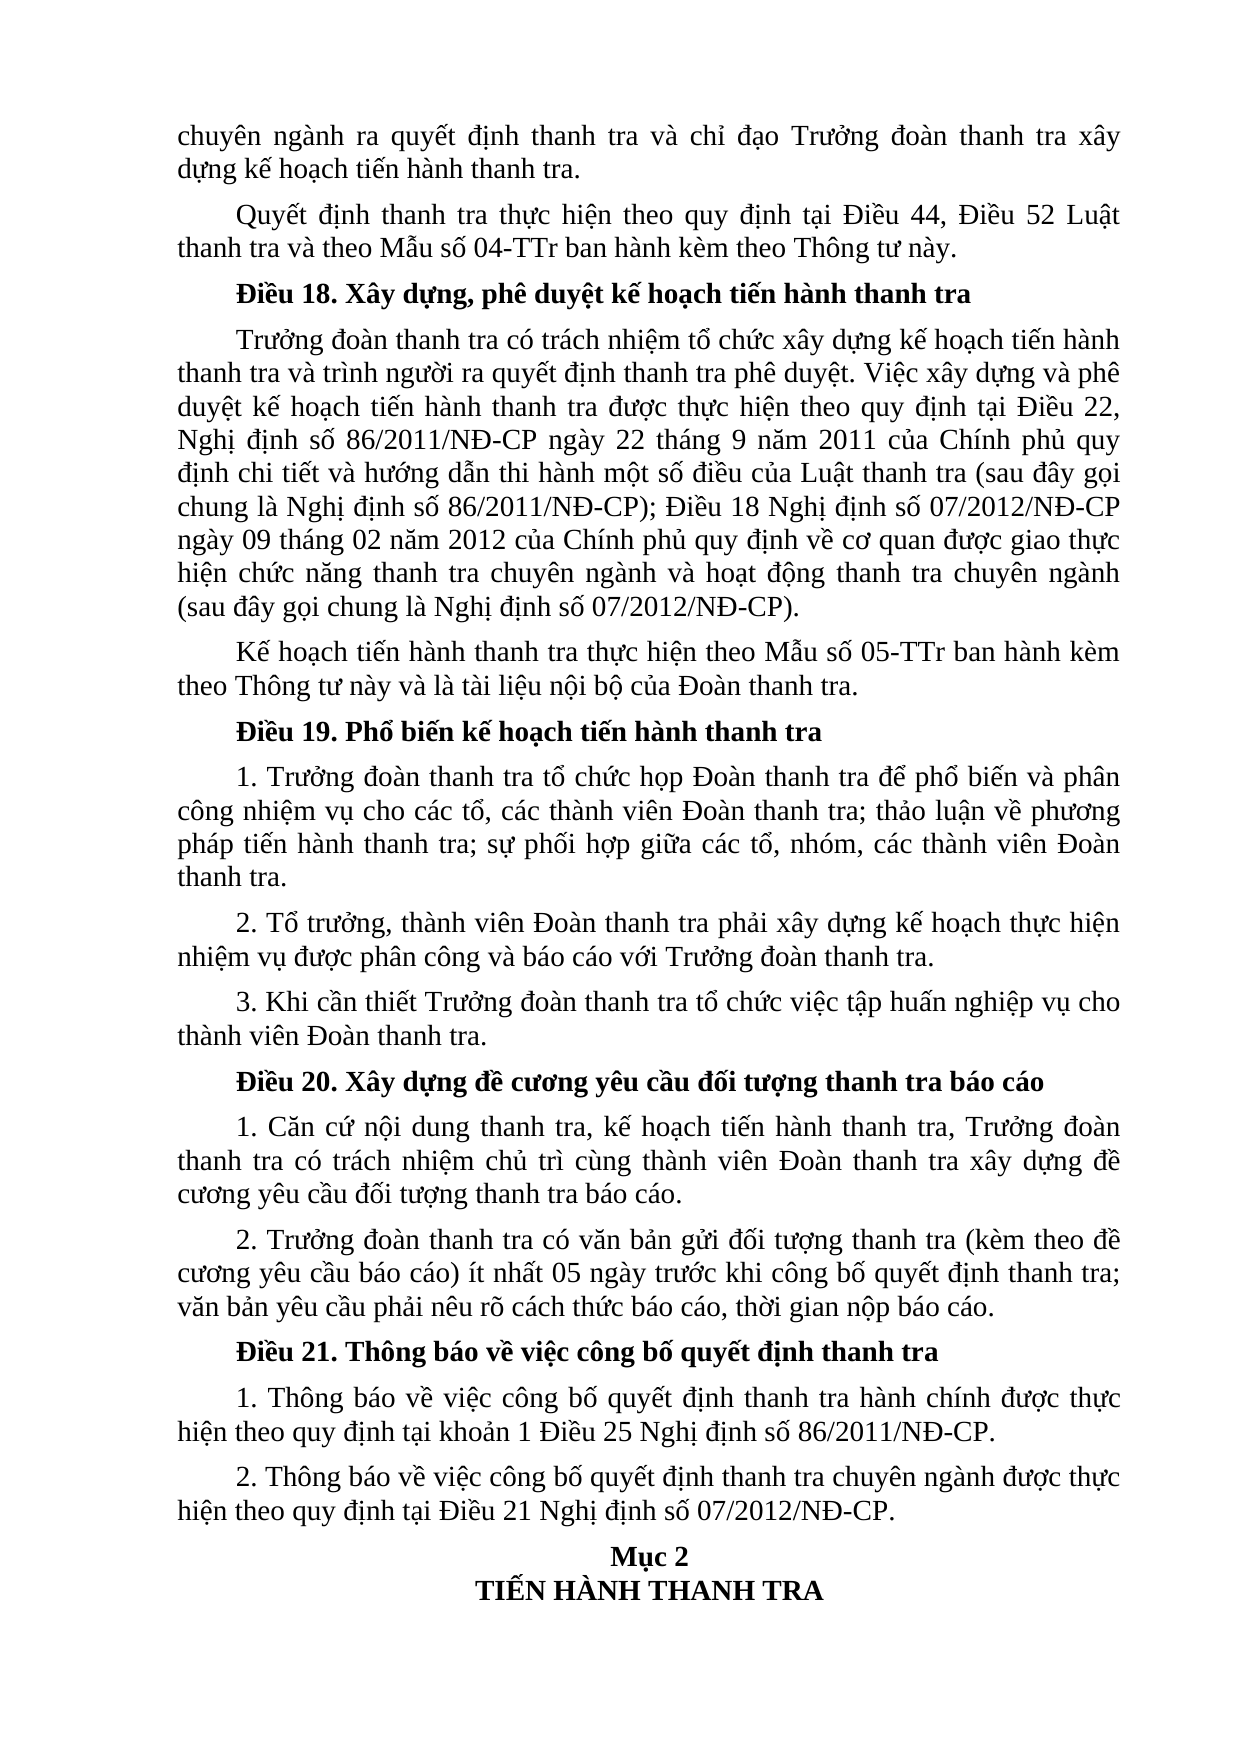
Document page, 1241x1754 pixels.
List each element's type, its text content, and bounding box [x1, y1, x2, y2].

text 2. Thông báo về việc công bố quyết định thanh tra chuyên ngành được thực hiện theo quy định tại Điều 21 Nghị định số 07/2012/NĐ-CP. [177, 1460, 1122, 1527]
text 2. Trưởng đoàn thanh tra có văn bản gửi đối tượng thanh tra (kèm theo đề cương yêu cầu báo cáo) ít nhất 05 ngày trước khi công bố quyết định thanh tra; văn bản yêu cầu phải nêu rõ cách thức báo cáo, thời gian nộp báo cáo. [177, 1223, 1122, 1323]
text Trưởng đoàn thanh tra có trách nhiệm tổ chức xây dựng kế hoạch tiến hành thanh tra và trình người ra quyết định thanh tra phê duyệt. Việc xây dựng và phê duyệt kế hoạch tiến hành thanh tra được thực hiện theo quy định tại Điều 22, Nghị định số 86/2011/NĐ-CP ngày 22 tháng 9 năm 2011 của Chính phủ quy định chi tiết và hướng dẫn thi hành một số điều của Luật thanh tra (sau đây gọi chung là Nghị định số 86/2011/NĐ-CP); Điều 18 Nghị định số 07/2012/NĐ-CP ngày 09 tháng 02 năm 2012 của Chính phủ quy định về cơ quan được giao thực hiện chức năng thanh tra chuyên ngành và hoạt động thanh tra chuyên ngành (sau đây gọi chung là Nghị định số 07/2012/NĐ-CP). [177, 323, 1122, 623]
text Điều 21. Thông báo về việc công bố quyết định thanh tra [177, 1335, 1122, 1368]
text Kế hoạch tiến hành thanh tra thực hiện theo Mẫu số 05-TTr ban hành kèm theo Thông tư này và là tài liệu nội bộ của Đoàn thanh tra. [177, 635, 1122, 702]
text Quyết định thanh tra thực hiện theo quy định tại Điều 44, Điều 52 Luật thanh tra và theo Mẫu số 04-TTr ban hành kèm theo Thông tư này. [177, 198, 1122, 264]
text TIẾN HÀNH THANH TRA [177, 1573, 1122, 1606]
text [177, 118, 1122, 185]
text 1. Căn cứ nội dung thanh tra, kế hoạch tiến hành thanh tra, Trưởng đoàn thanh tra có trách nhiệm chủ trì cùng thành viên Đoàn thanh tra xây dựng đề cương yêu cầu đối tượng thanh tra báo cáo. [177, 1110, 1122, 1210]
text 1. Thông báo về việc công bố quyết định thanh tra hành chính được thực hiện theo quy định tại khoản 1 Điều 25 Nghị định số 86/2011/NĐ-CP. [177, 1381, 1122, 1448]
text Mục 2 [177, 1539, 1122, 1573]
text Điều 20. Xây dựng đề cương yêu cầu đối tượng thanh tra báo cáo [177, 1064, 1122, 1098]
text 3. Khi cần thiết Trưởng đoàn thanh tra tổ chức việc tập huấn nghiệp vụ cho thành viên Đoàn thanh tra. [177, 985, 1122, 1052]
text Điều 19. Phổ biến kế hoạch tiến hành thanh tra [177, 714, 1122, 748]
text 1. Trưởng đoàn thanh tra tổ chức họp Đoàn thanh tra để phổ biến và phân công nhiệm vụ cho các tổ, các thành viên Đoàn thanh tra; thảo luận về phương pháp tiến hành thanh tra; sự phối hợp giữa các tổ, nhóm, các thành viên Đoàn thanh tra. [177, 760, 1122, 893]
text 2. Tổ trưởng, thành viên Đoàn thanh tra phải xây dựng kế hoạch thực hiện nhiệm vụ được phân công và báo cáo với Trưởng đoàn thanh tra. [177, 906, 1122, 973]
text Điều 18. Xây dựng, phê duyệt kế hoạch tiến hành thanh tra [177, 277, 1122, 310]
